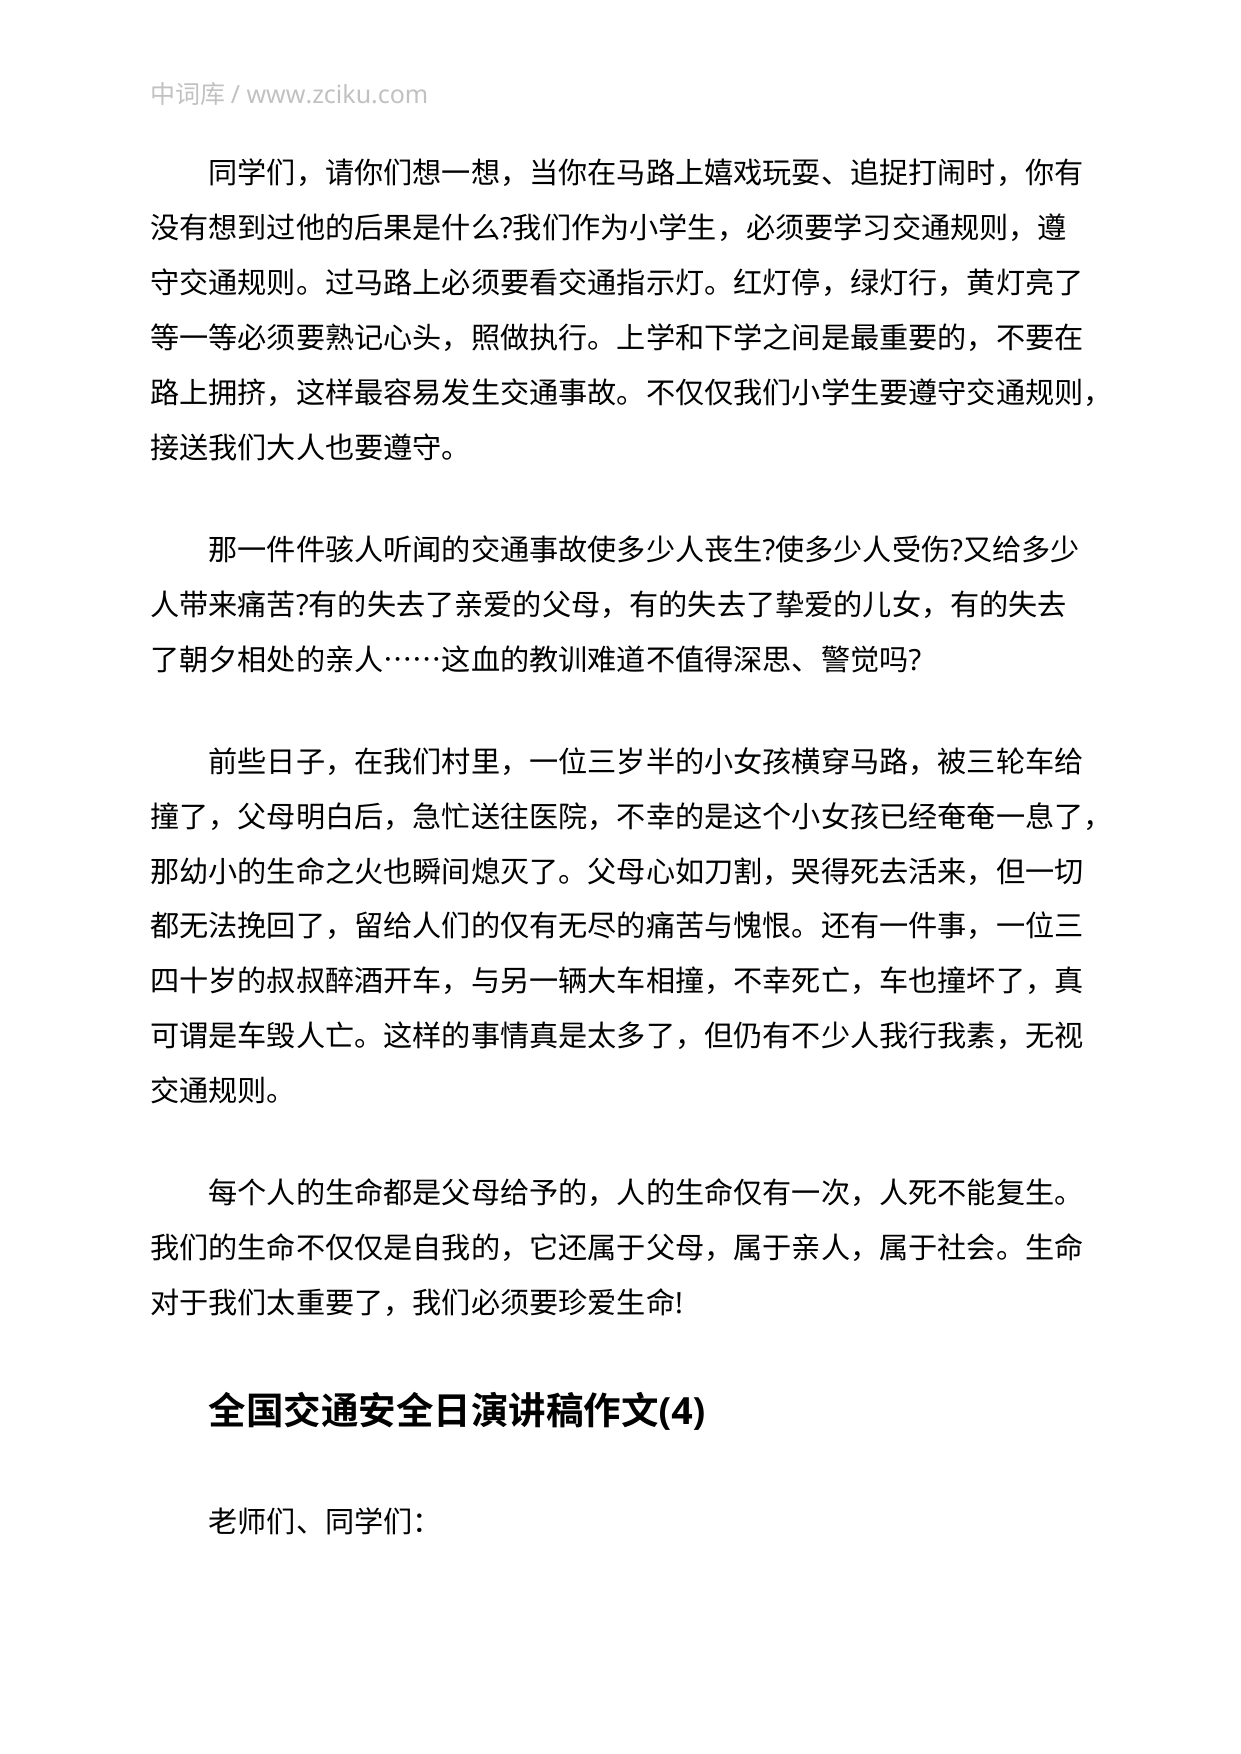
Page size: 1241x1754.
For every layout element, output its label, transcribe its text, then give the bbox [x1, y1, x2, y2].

text 同学们，请你们想一想，当你在马路上嬉戏玩耍、追捉打闹时，你有没有想到过他的后果是什么?我们作为小学生，必须要学习交通规则，遵守交通规则。过马路上必须要看交通指示灯。红灯停，绿灯行，黄灯亮了等一等必须要熟记心头，照做执行。上学和下学之间是最重要的，不要在路上拥挤，这样最容易发生交通事故。不仅仅我们小学生要遵守交通规则，接送我们大人也要遵守。 [150, 150, 1090, 467]
text 那一件件骇人听闻的交通事故使多少人丧生?使多少人受伤?又给多少人带来痛苦?有的失去了亲爱的父母，有的失去了挚爱的儿女，有的失去了朝夕相处的亲人……这血的教训难道不值得深思、警觉吗? [150, 526, 1090, 679]
text 老师们、同学们： [150, 1499, 1090, 1541]
text 每个人的生命都是父母给予的，人的生命仅有一次，人死不能复生。我们的生命不仅仅是自我的，它还属于父母，属于亲人，属于社会。生命对于我们太重要了，我们必须要珍爱生命! [150, 1169, 1090, 1322]
text 前些日子，在我们村里，一位三岁半的小女孩横穿马路，被三轮车给撞了，父母明白后，急忙送往医院，不幸的是这个小女孩已经奄奄一息了，那幼小的生命之火也瞬间熄灭了。父母心如刀割，哭得死去活来，但一切都无法挽回了，留给人们的仅有无尽的痛苦与愧恨。还有一件事，一位三四十岁的叔叔醉酒开车，与另一辆大车相撞，不幸死亡，车也撞坏了，真可谓是车毁人亡。这样的事情真是太多了，但仍有不少人我行我素，无视交通规则。 [150, 738, 1090, 1110]
text 全国交通安全日演讲稿作文(4) [150, 1381, 1090, 1436]
